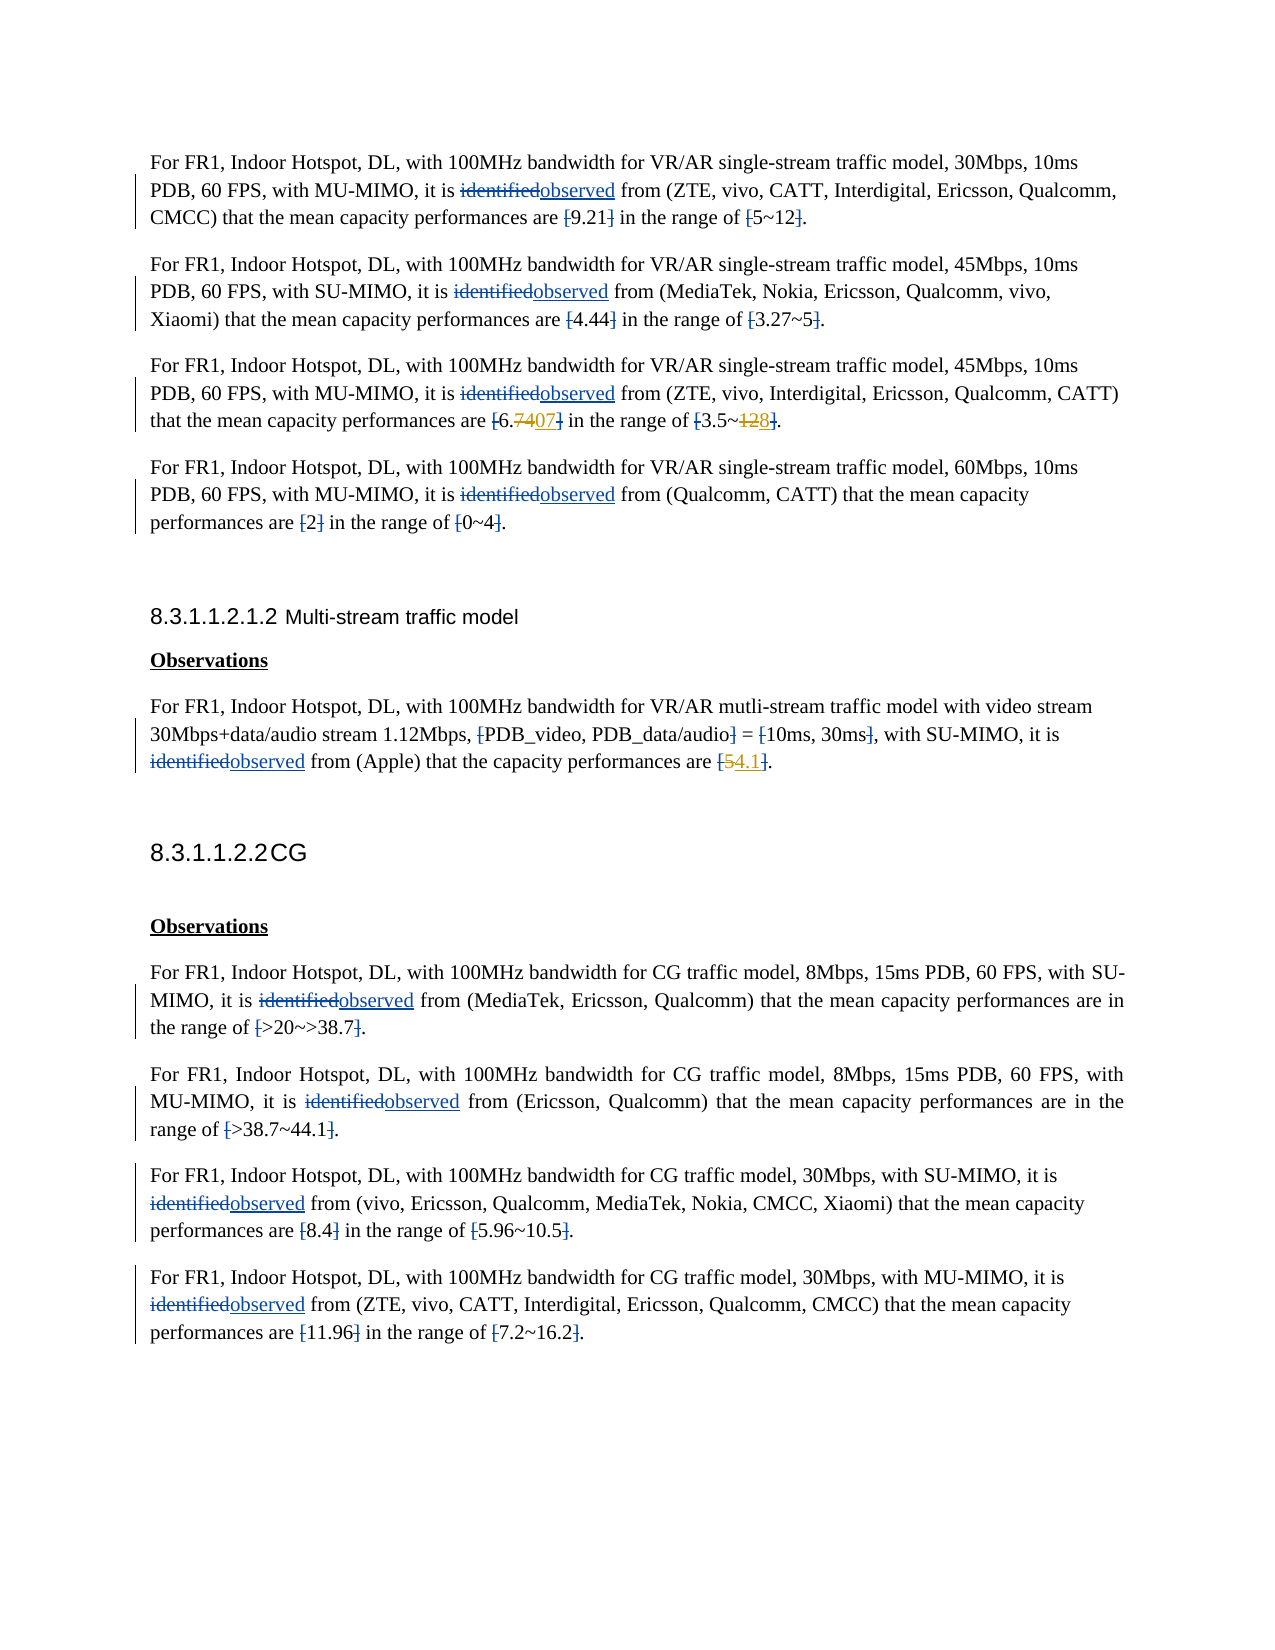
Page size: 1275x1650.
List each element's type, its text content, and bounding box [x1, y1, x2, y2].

text Observations [150, 648, 1125, 672]
text Observations [150, 913, 1125, 938]
text For FR1, Indoor Hotspot, DL, with 100MHz bandwidth for VR/AR mutli-stream traffic model with video stream 30Mbps+data/audio stream 1.12Mbps, PDB_video, PDB_data/audio = 10ms, 30ms, with SU-MIMO, it is from (Apple) that the capacity performances are . [150, 694, 1125, 773]
text For FR1, Indoor Hotspot, DL, with 100MHz bandwidth for VR/AR single-stream traffic model, 60Mbps, 10ms PDB, 60 FPS, with MU-MIMO, it is from (Qualcomm, CATT) that the mean capacity performances are 2 in the range of 0~4. [150, 455, 1125, 534]
text For FR1, Indoor Hotspot, DL, with 100MHz bandwidth for CG traffic model, 30Mbps, with SU-MIMO, it is from (vivo, Ericsson, Qualcomm, MediaTek, Nokia, CMCC, Xiaomi) that the mean capacity performances are 8.4 in the range of 5.96~10.5. [150, 1163, 1125, 1242]
text For FR1, Indoor Hotspot, DL, with 100MHz bandwidth for VR/AR single-stream traffic model, 45Mbps, 10ms PDB, 60 FPS, with SU-MIMO, it is from (MediaTek, Nokia, Ericsson, Qualcomm, vivo, Xiaomi) that the mean capacity performances are 4.44 in the range of 3.27~5. [150, 252, 1125, 331]
text For FR1, Indoor Hotspot, DL, with 100MHz bandwidth for VR/AR single-stream traffic model, 45Mbps, 10ms PDB, 60 FPS, with MU-MIMO, it is from (ZTE, vivo, Interdigital, Ericsson, Qualcomm, CATT) that the mean capacity performances are 6. in the range of 3.5~. [150, 353, 1125, 432]
subtitle CG [150, 838, 1125, 867]
text For FR1, Indoor Hotspot, DL, with 100MHz bandwidth for CG traffic model, 8Mbps, 15ms PDB, 60 FPS, with MU-MIMO, it is from (Ericsson, Qualcomm) that the mean capacity performances are in the range of >38.7~44.1. [150, 1061, 1125, 1141]
text For FR1, Indoor Hotspot, DL, with 100MHz bandwidth for CG traffic model, 8Mbps, 15ms PDB, 60 FPS, with SU-MIMO, it is from (MediaTek, Ericsson, Qualcomm) that the mean capacity performances are in the range of >20~>38.7. [150, 960, 1125, 1039]
text For FR1, Indoor Hotspot, DL, with 100MHz bandwidth for CG traffic model, 30Mbps, with MU-MIMO, it is from (ZTE, vivo, CATT, Interdigital, Ericsson, Qualcomm, CMCC) that the mean capacity performances are 11.96 in the range of 7.2~16.2. [150, 1264, 1125, 1344]
text For FR1, Indoor Hotspot, DL, with 100MHz bandwidth for VR/AR single-stream traffic model, 30Mbps, 10ms PDB, 60 FPS, with MU-MIMO, it is from (ZTE, vivo, CATT, Interdigital, Ericsson, Qualcomm, CMCC) that the mean capacity performances are 9.21 in the range of 5~12. [150, 150, 1125, 229]
subtitle Multi-stream traffic model [150, 603, 1125, 629]
